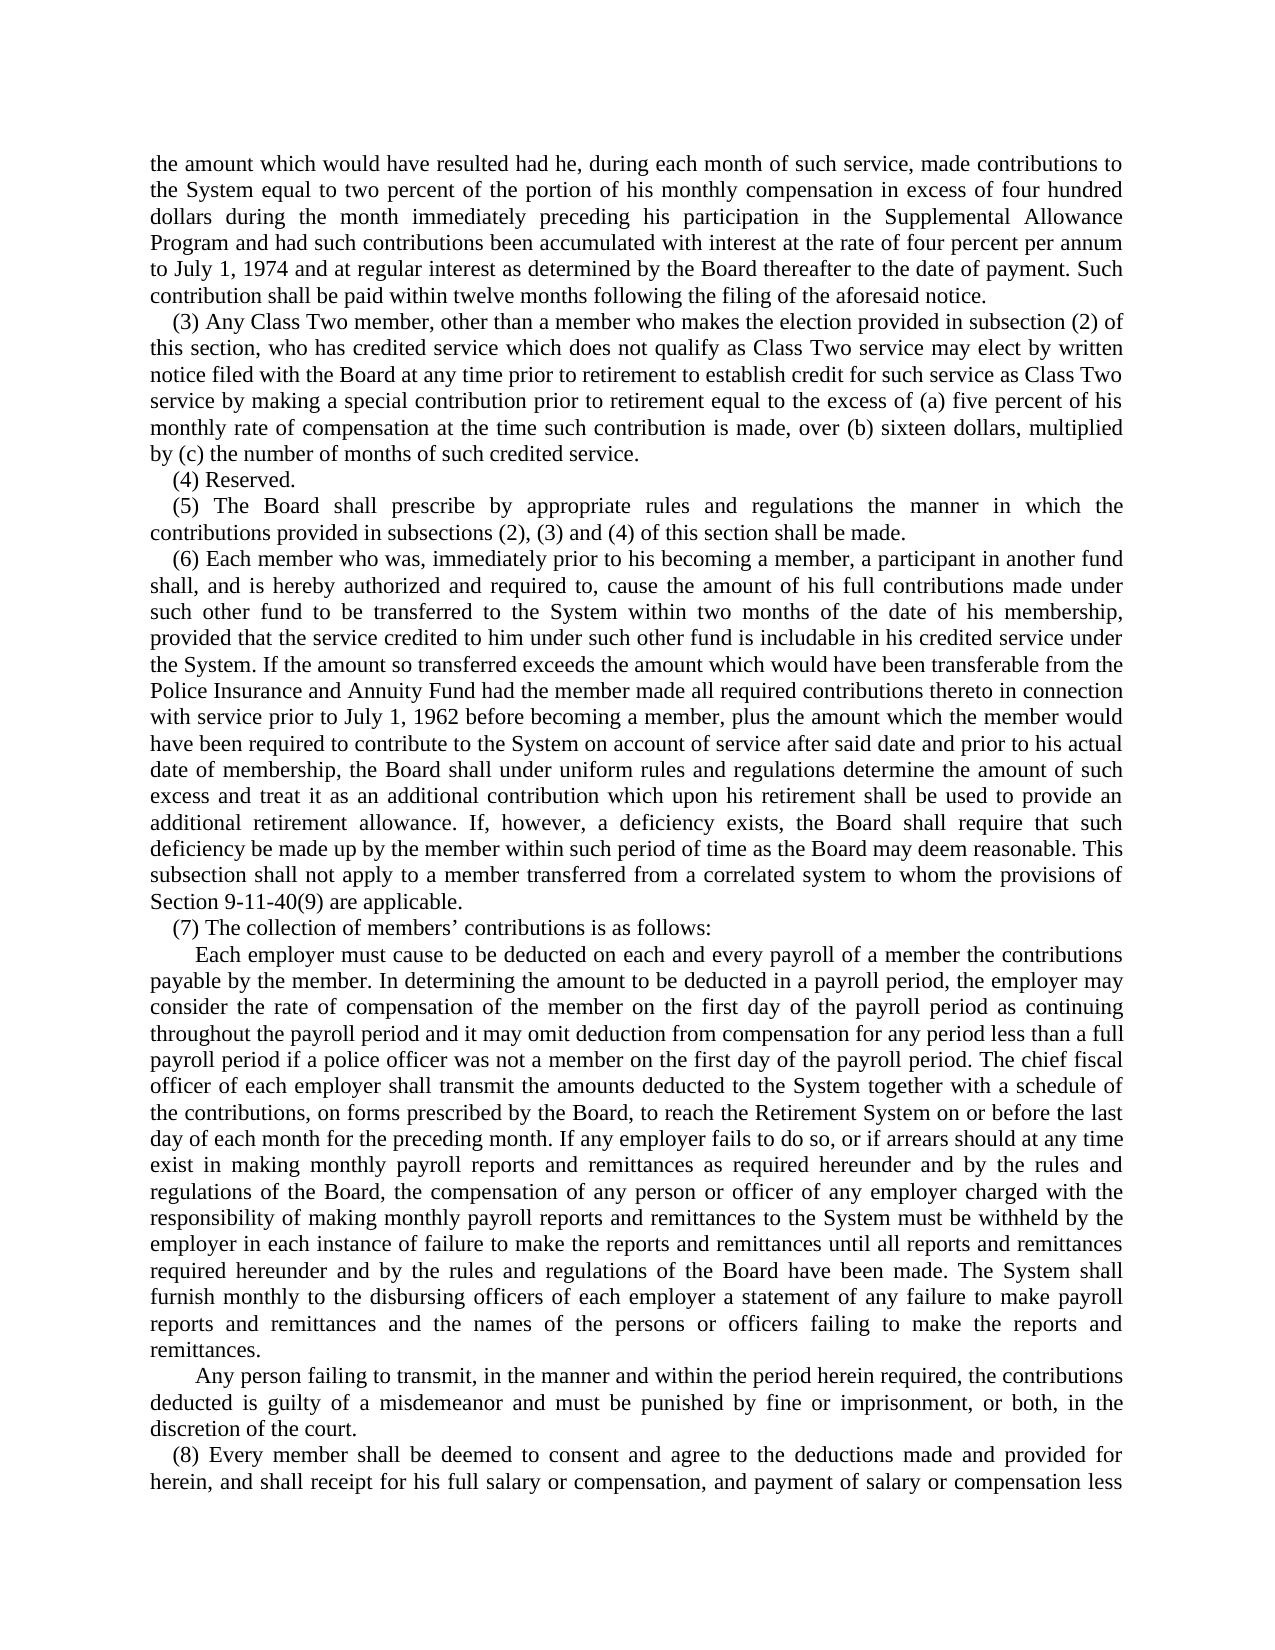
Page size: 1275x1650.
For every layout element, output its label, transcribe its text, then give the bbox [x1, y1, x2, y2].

text (6) Each member who was, immediately prior to his becoming a member, a participant in another fund shall, and is hereby authorized and required to, cause the amount of his full contributions made under such other fund to be transferred to the System within two months of the date of his membership, provided that the service credited to him under such other fund is includable in his credited service under the System. If the amount so transferred exceeds the amount which would have been transferable from the Police Insurance and Annuity Fund had the member made all required contributions thereto in connection with service prior to July 1, 1962 before becoming a member, plus the amount which the member would have been required to contribute to the System on account of service after said date and prior to his actual date of membership, the Board shall under uniform rules and regulations determine the amount of such excess and treat it as an additional contribution which upon his retirement shall be used to provide an additional retirement allowance. If, however, a deficiency exists, the Board shall require that such deficiency be made up by the member within such period of time as the Board may deem reasonable. This subsection shall not apply to a member transferred from a correlated system to whom the provisions of Section 9-11-40(9) are applicable. [150, 545, 1125, 914]
text Each employer must cause to be deducted on each and every payroll of a member the contributions payable by the member. In determining the amount to be deducted in a payroll period, the employer may consider the rate of compensation of the member on the first day of the payroll period as continuing throughout the payroll period and it may omit deduction from compensation for any period less than a full payroll period if a police officer was not a member on the first day of the payroll period. The chief fiscal officer of each employer shall transmit the amounts deducted to the System together with a schedule of the contributions, on forms prescribed by the Board, to reach the Retirement System on or before the last day of each month for the preceding month. If any employer fails to do so, or if arrears should at any time exist in making monthly payroll reports and remittances as required hereunder and by the rules and regulations of the Board, the compensation of any person or officer of any employer charged with the responsibility of making monthly payroll reports and remittances to the System must be withheld by the employer in each instance of failure to make the reports and remittances until all reports and remittances required hereunder and by the rules and regulations of the Board have been made. The System shall furnish monthly to the disbursing officers of each employer a statement of any failure to make payroll reports and remittances and the names of the persons or officers failing to make the reports and remittances. [150, 941, 1125, 1362]
text (7) The collection of members’ contributions is as follows: [150, 914, 1125, 941]
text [150, 150, 1125, 308]
text (5) The Board shall prescribe by appropriate rules and regulations the manner in which the contributions provided in subsections (2), (3) and (4) of this section shall be made. [150, 493, 1125, 545]
text (4) Reserved. [150, 466, 1125, 493]
text Any person failing to transmit, in the manner and within the period herein required, the contributions deducted is guilty of a misdemeanor and must be punished by fine or imprisonment, or both, in the discretion of the court. [150, 1362, 1125, 1441]
text (3) Any Class Two member, other than a member who makes the election provided in subsection (2) of this section, who has credited service which does not qualify as Class Two service may elect by written notice filed with the Board at any time prior to retirement to establish credit for such service as Class Two service by making a special contribution prior to retirement equal to the excess of (a) five percent of his monthly rate of compensation at the time such contribution is made, over (b) sixteen dollars, multiplied by (c) the number of months of such credited service. [150, 308, 1125, 466]
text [150, 1441, 1125, 1494]
